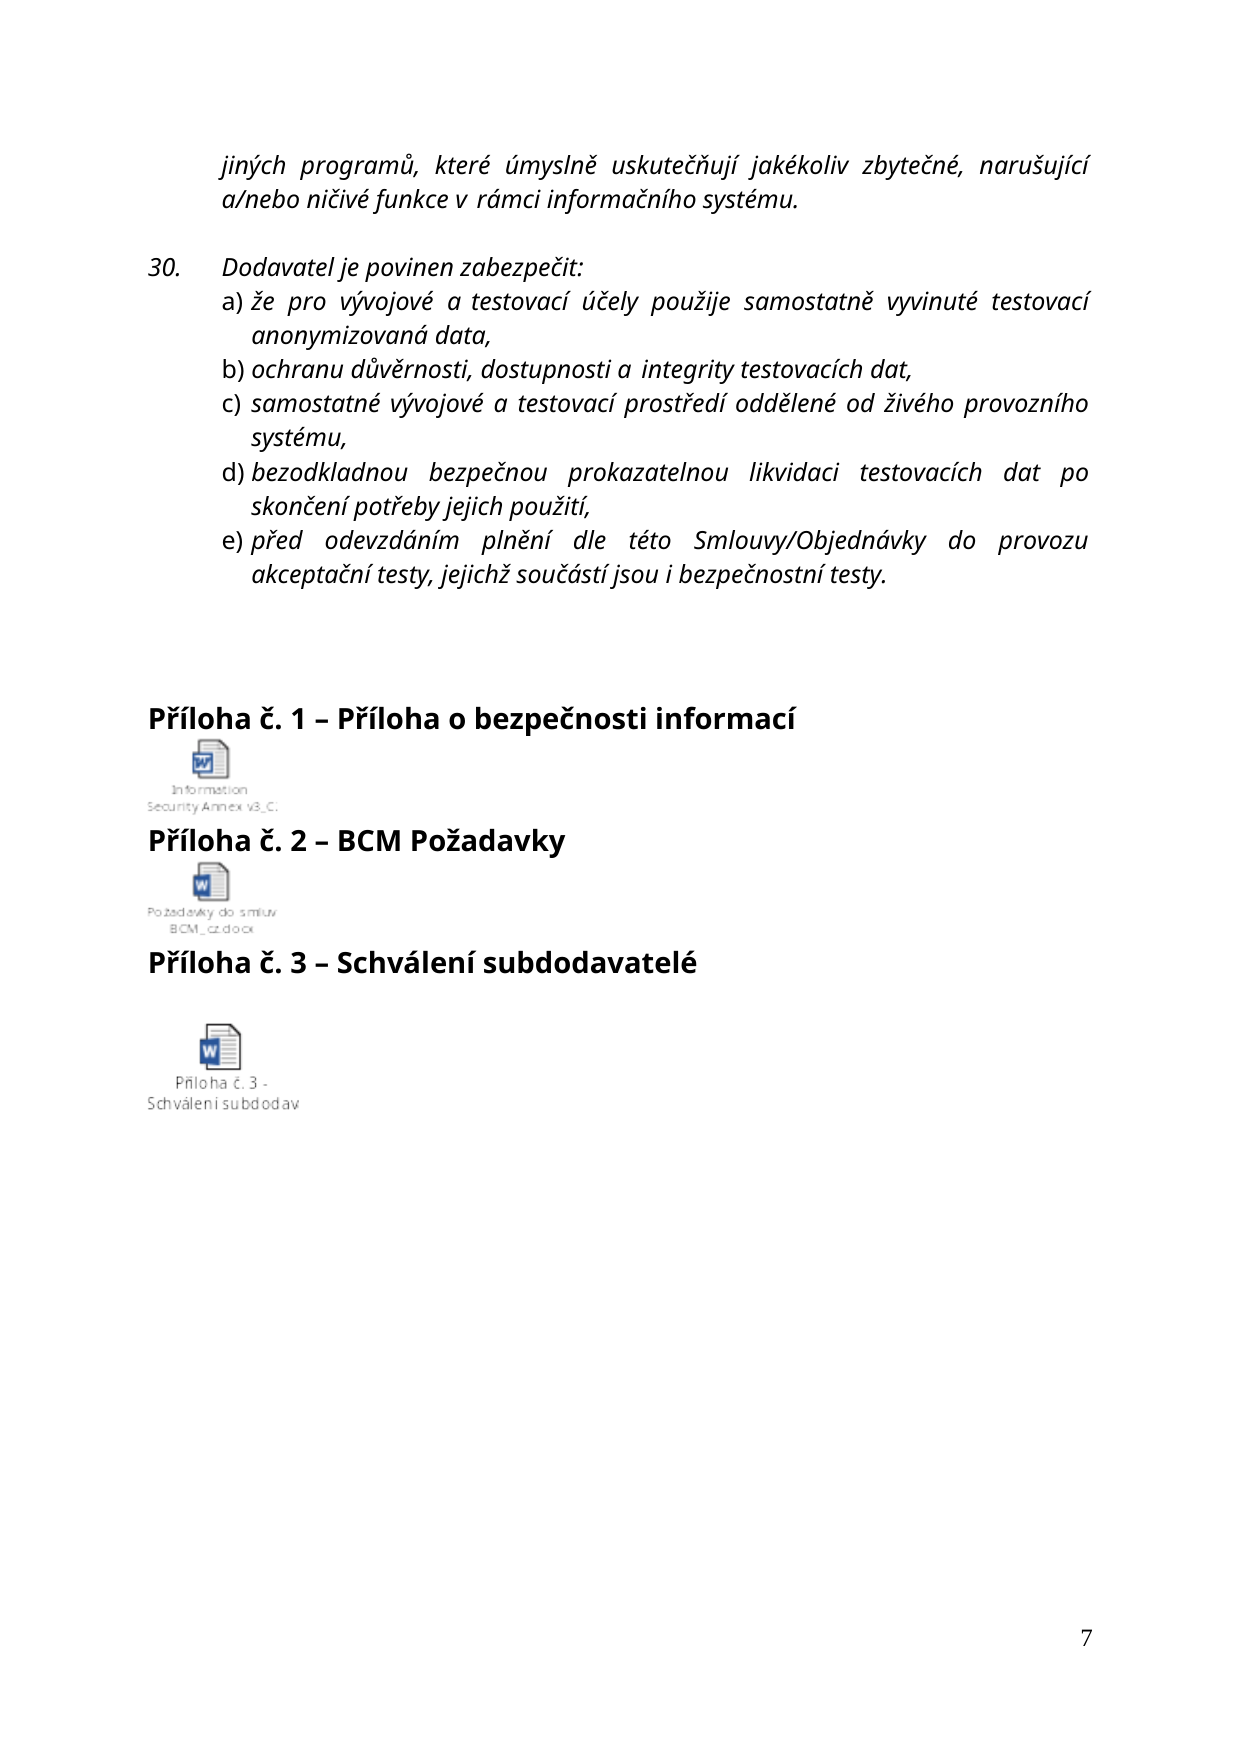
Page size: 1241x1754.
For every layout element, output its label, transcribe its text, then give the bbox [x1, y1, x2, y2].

list před odevzdáním plnění dle této Smlouvy/Objednávky do provozu akceptační testy, jejichž součástí jsou i bezpečnostní testy. [221, 522, 1093, 590]
list bezodkladnou bezpečnou prokazatelnou likvidaci testovacích dat po skončení potřeby jejich použití, [221, 454, 1093, 522]
list Dodavatel je povinen zabezpečit: [148, 250, 1093, 284]
list že pro vývojové a testovací účely použije samostatně vyvinuté testovací anonymizovaná data, [221, 284, 1093, 352]
text Příloha č. 1 – Příloha o bezpečnosti informací [148, 698, 1093, 738]
text Příloha č. 2 – BCM Požadavky [148, 820, 1093, 860]
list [148, 148, 1093, 216]
list samostatné vývojové a testovací prostředí oddělené od živého provozního systému, [221, 386, 1093, 454]
list ochranu důvěrnosti, dostupnosti a integrity testovacích dat, [221, 352, 1093, 386]
text Příloha č. 3 – Schválení subdodavatelé [148, 943, 1093, 982]
